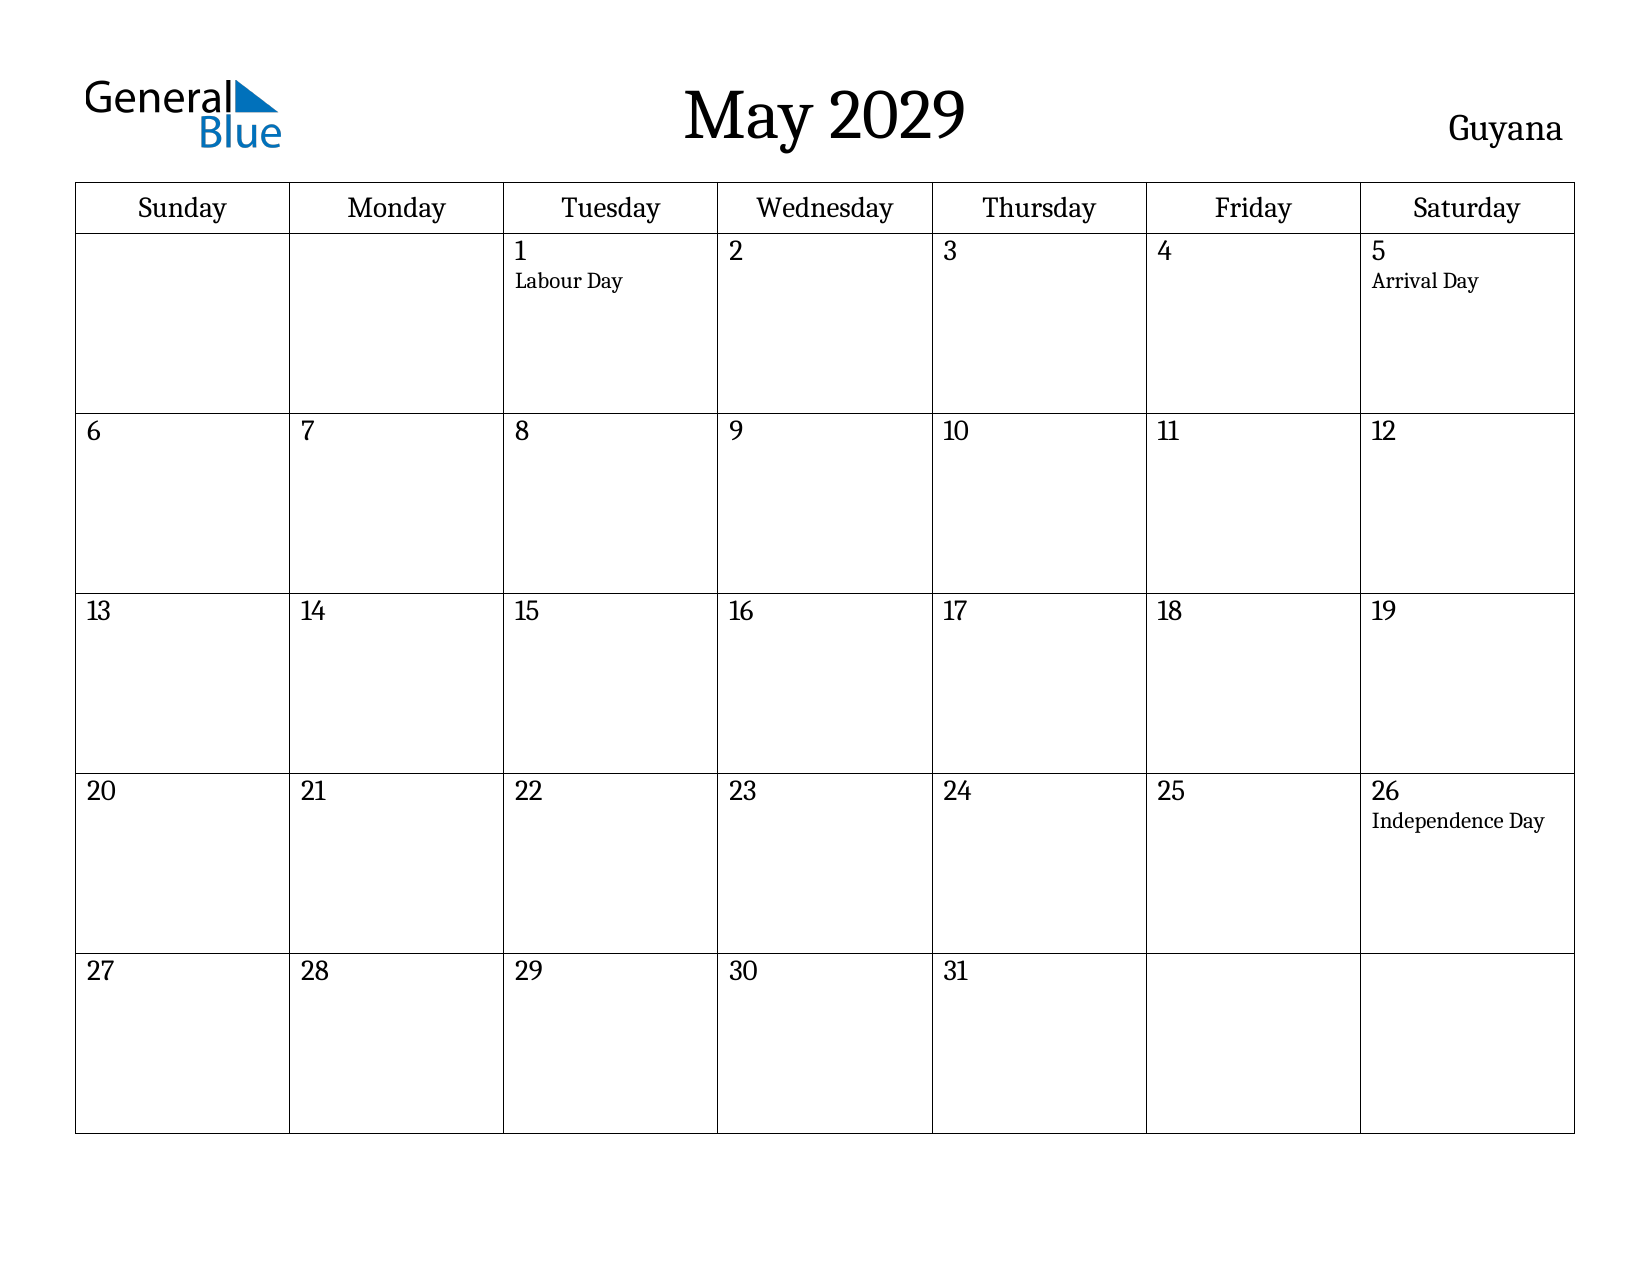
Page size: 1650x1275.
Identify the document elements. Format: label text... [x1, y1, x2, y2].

table_cell 22 [504, 774, 717, 807]
picture [86, 80, 281, 148]
table_cell 12 [1361, 414, 1574, 447]
table_cell 5 [1361, 234, 1574, 267]
table_cell [1361, 627, 1574, 773]
table_cell 14 [290, 594, 503, 627]
table_cell [1361, 954, 1574, 987]
table_cell 7 [290, 414, 503, 447]
table_cell 19 [1361, 594, 1574, 627]
table_cell [933, 808, 1146, 953]
table_cell [933, 627, 1146, 773]
table_cell [76, 448, 289, 593]
table_cell Wednesday [718, 183, 932, 233]
table_cell [933, 448, 1146, 593]
table_cell [718, 267, 932, 413]
table_cell 28 [290, 954, 503, 987]
table_cell [933, 267, 1146, 413]
table_cell Sunday [76, 183, 289, 233]
table_cell Tuesday [504, 183, 717, 233]
table_cell [1147, 988, 1360, 1133]
table_cell 21 [290, 774, 503, 807]
table_cell [290, 808, 503, 953]
table_cell 31 [933, 954, 1146, 987]
table_cell [504, 448, 717, 593]
table_cell [76, 808, 289, 953]
table_cell [290, 988, 503, 1133]
table_cell [1361, 988, 1574, 1133]
table_cell 18 [1147, 594, 1360, 627]
table_cell [718, 448, 932, 593]
table_cell 8 [504, 414, 717, 447]
table_cell Monday [290, 183, 503, 233]
table_cell 2 [718, 234, 932, 267]
table_cell 20 [76, 774, 289, 807]
table_cell 25 [1147, 774, 1360, 807]
table_cell Saturday [1361, 183, 1574, 233]
table_cell [504, 988, 717, 1133]
table_cell [1361, 448, 1574, 593]
table_header [76, 75, 503, 182]
table_cell [76, 267, 289, 413]
table_cell 15 [504, 594, 717, 627]
table_cell 13 [76, 594, 289, 627]
table_cell 9 [718, 414, 932, 447]
table_cell 16 [718, 594, 932, 627]
table_cell 11 [1147, 414, 1360, 447]
table_cell 30 [718, 954, 932, 987]
table_cell [76, 234, 289, 267]
table_cell [76, 627, 289, 773]
table_cell [1147, 448, 1360, 593]
table_header Guyana [1146, 75, 1574, 182]
table_cell [290, 448, 503, 593]
table_cell 24 [933, 774, 1146, 807]
table_cell 23 [718, 774, 932, 807]
table_cell 6 [76, 414, 289, 447]
table_cell 27 [76, 954, 289, 987]
table_cell [1147, 267, 1360, 413]
table_cell 17 [933, 594, 1146, 627]
table_cell Labour Day [504, 267, 717, 413]
table_cell Independence Day [1361, 808, 1574, 953]
table_cell [718, 627, 932, 773]
table_cell 26 [1361, 774, 1574, 807]
table_cell [718, 808, 932, 953]
table_cell [290, 627, 503, 773]
table_cell [290, 267, 503, 413]
table_cell [1147, 808, 1360, 953]
table_cell 10 [933, 414, 1146, 447]
table_cell [76, 988, 289, 1133]
table_cell 29 [504, 954, 717, 987]
table_cell 4 [1147, 234, 1360, 267]
table_cell Arrival Day [1361, 267, 1574, 413]
table_cell Friday [1147, 183, 1360, 233]
table_cell [504, 627, 717, 773]
table_cell [718, 988, 932, 1133]
table_cell [1147, 954, 1360, 987]
table_cell [1147, 627, 1360, 773]
table_header May 2029 [504, 75, 1146, 182]
table_cell [504, 808, 717, 953]
table_cell 1 [504, 234, 717, 267]
table_cell [933, 988, 1146, 1133]
table_cell [290, 234, 503, 267]
table_cell Thursday [933, 183, 1146, 233]
table_cell 3 [933, 234, 1146, 267]
